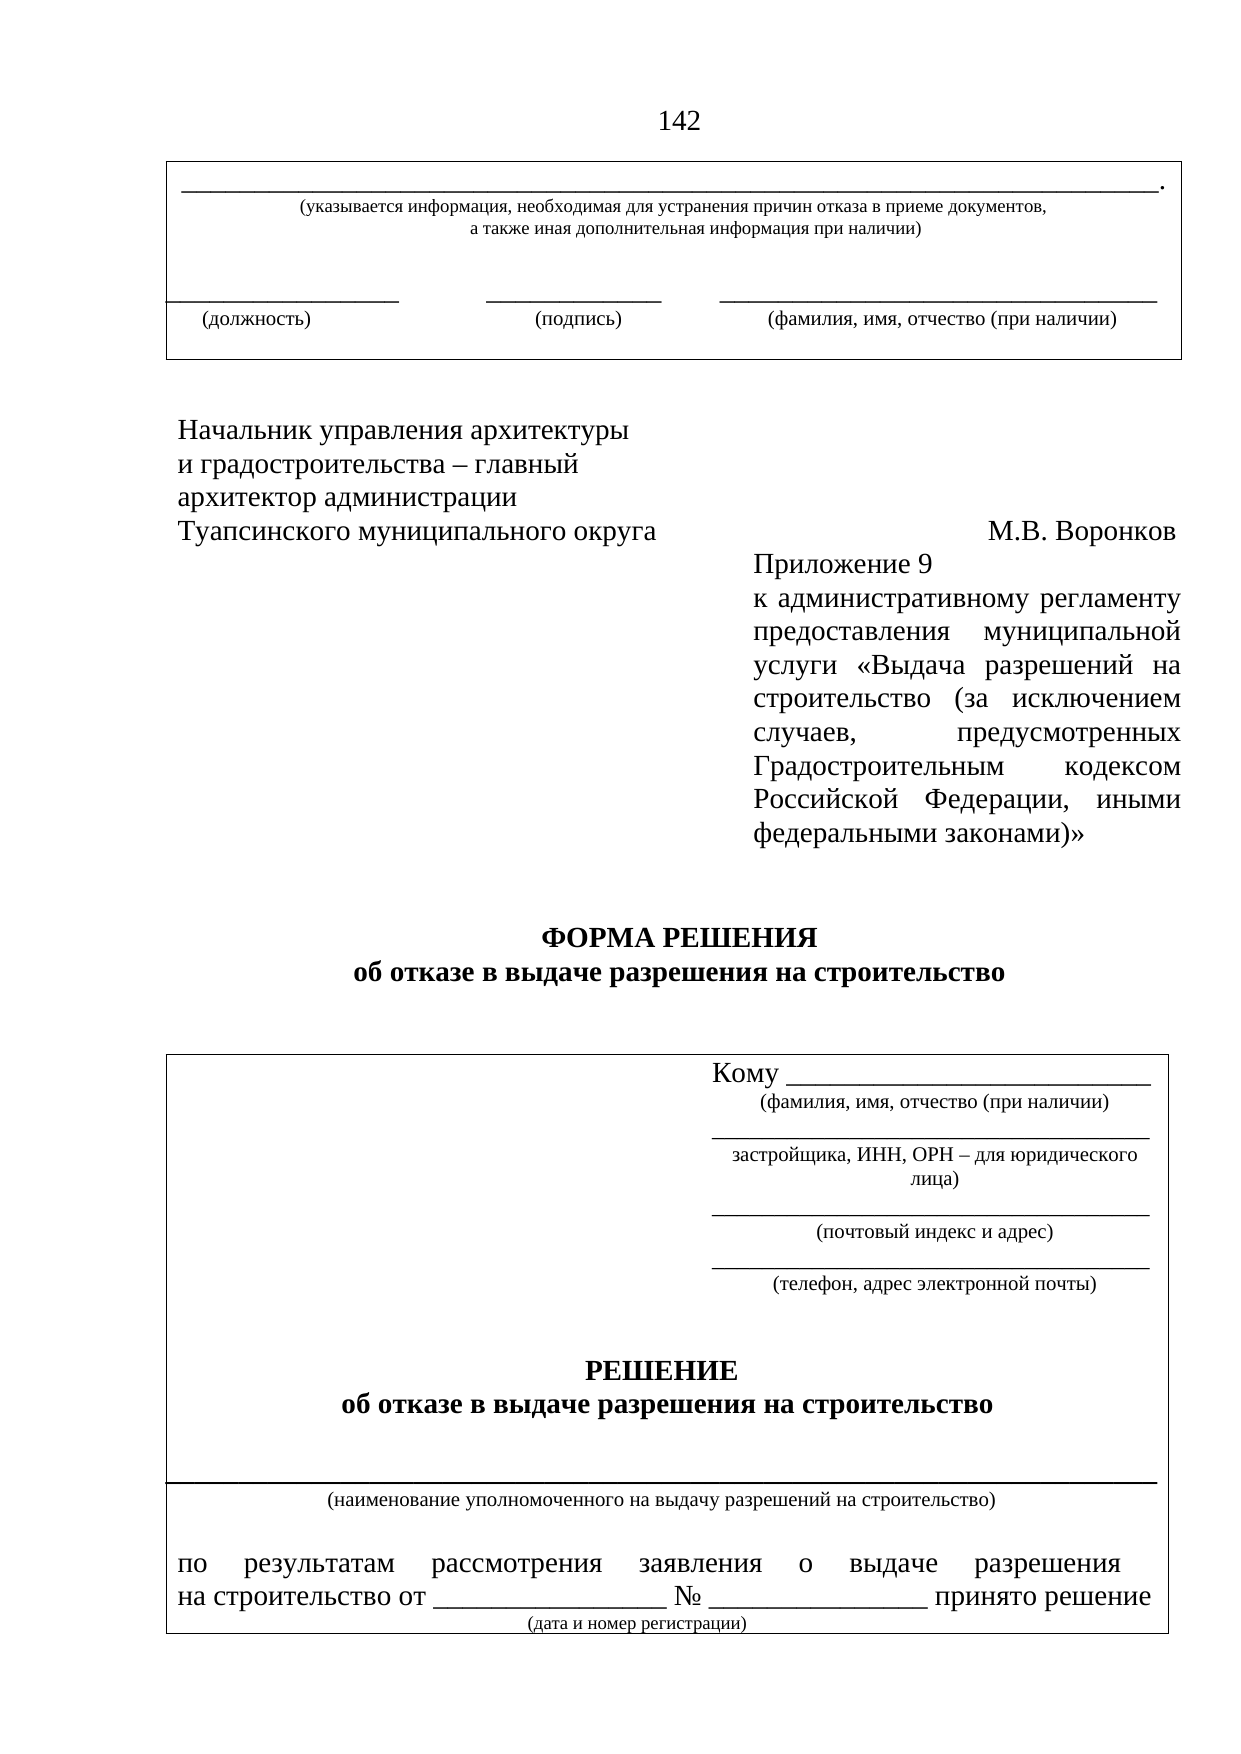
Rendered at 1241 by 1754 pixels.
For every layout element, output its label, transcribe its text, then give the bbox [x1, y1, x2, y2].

text Начальник управления архитектуры [177, 412, 1181, 446]
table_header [167, 1055, 1168, 1633]
text ФОРМА РЕШЕНИЯ [177, 920, 1181, 954]
text архитектор администрации [177, 479, 1167, 513]
text Приложение 9 [753, 546, 1181, 580]
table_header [167, 162, 1181, 358]
text об отказе в выдаче разрешения на строительство [177, 954, 1181, 987]
text к административному регламенту предоставления муниципальной услуги «Выдача разрешений на строительство (за исключением случаев, предусмотренных Градостроительным кодексом Российской Федерации, иными федеральными законами)» [753, 580, 1181, 848]
text и градостроительства – главный [177, 446, 1181, 479]
text Туапсинского муниципального округа М.В. Воронков [177, 513, 1181, 546]
